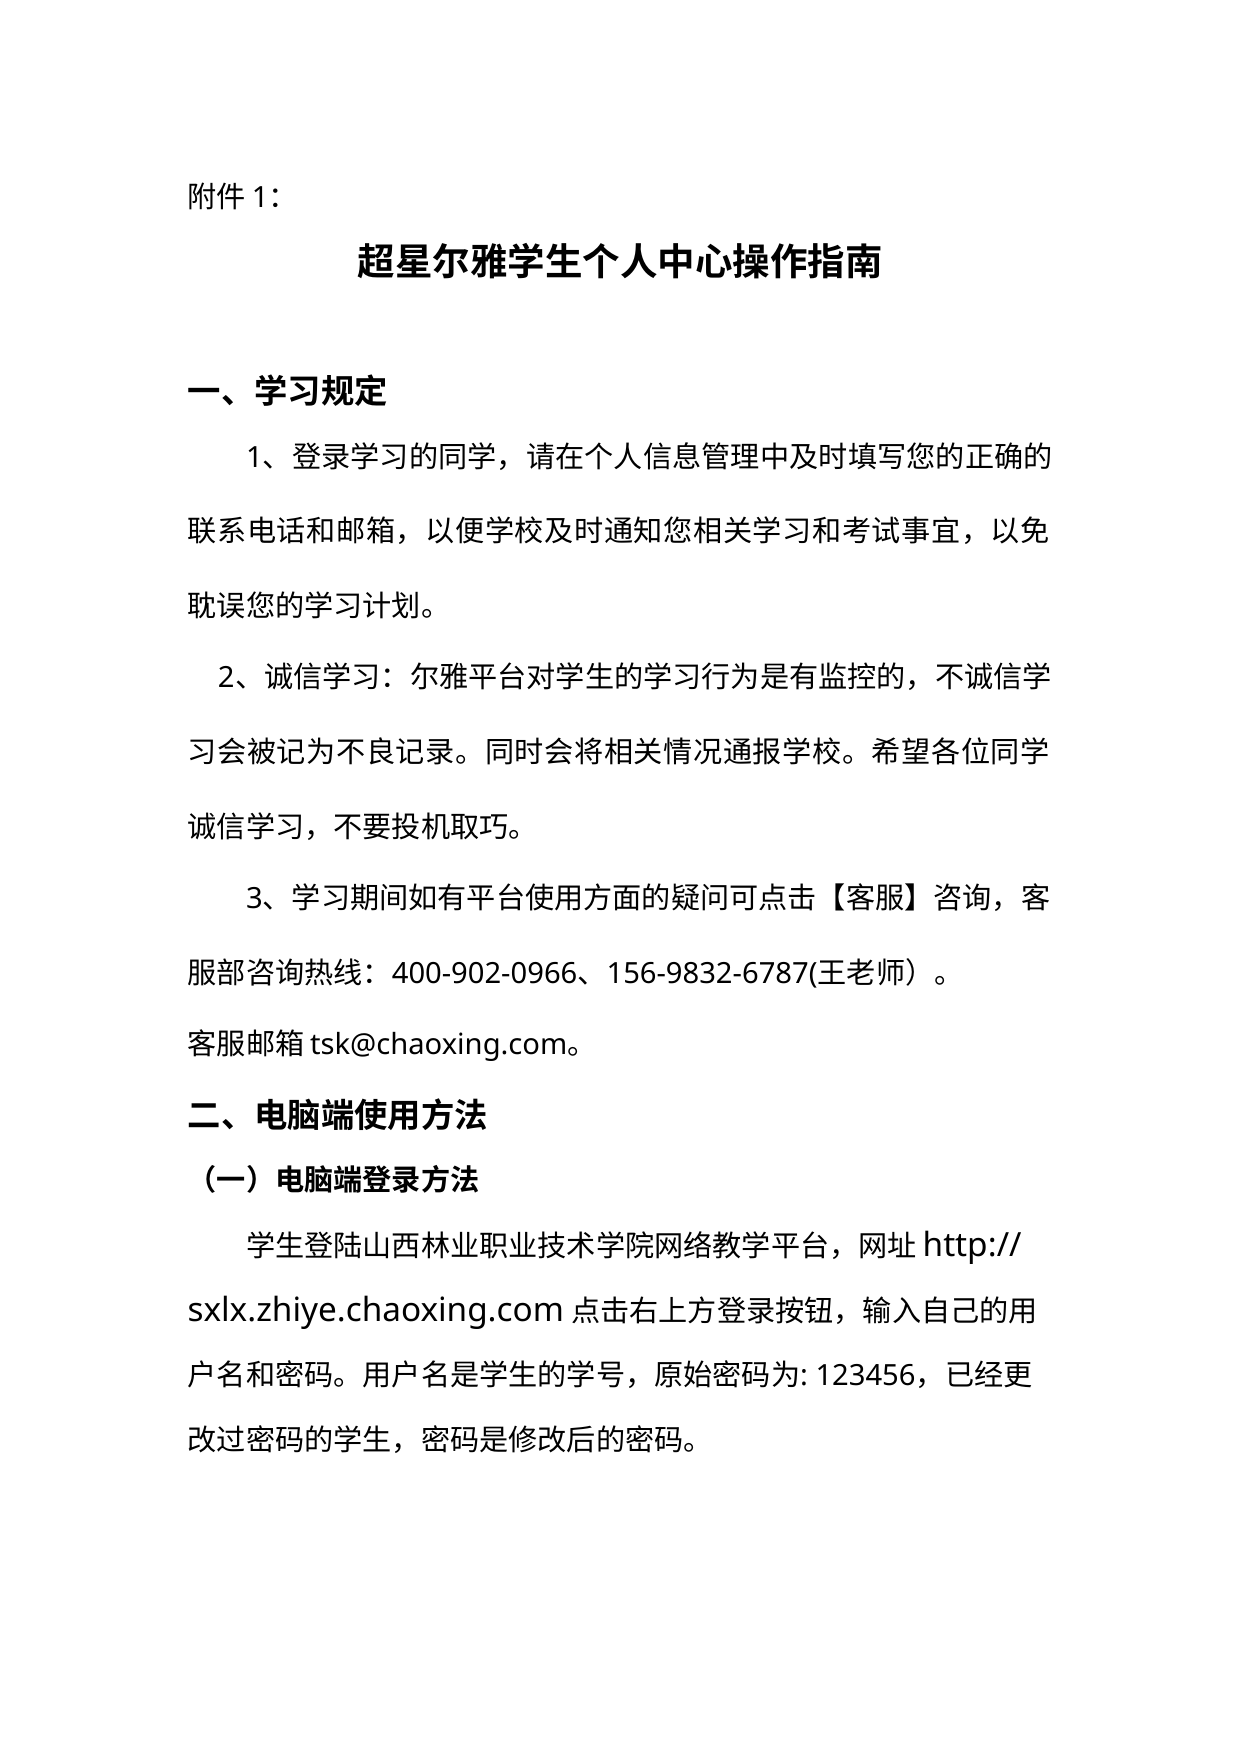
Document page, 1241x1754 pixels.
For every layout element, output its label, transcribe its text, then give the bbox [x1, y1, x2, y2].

text 1、登录学习的同学，请在个人信息管理中及时填写您的正确的联系电话和邮箱，以便学校及时通知您相关学习和考试事宜，以免耽误您的学习计划。 [187, 422, 1053, 636]
text （一）电脑端登录方法 [187, 1146, 1053, 1211]
list 电脑端使用方法 [187, 1081, 1053, 1146]
text 学生登陆山西林业职业技术学院网络教学平台，网址http://sxlx.zhiye.chaoxing.com点击右上方登录按钮，输入自己的用户名和密码。用户名是学生的学号，原始密码为: 123456，已经更改过密码的学生，密码是修改后的密码。 [187, 1211, 1053, 1471]
text 附件1： [187, 162, 1053, 227]
text 一、学习规定 [187, 357, 1053, 422]
text 超星尔雅学生个人中心操作指南 [187, 227, 1053, 292]
text 3、学习期间如有平台使用方面的疑问可点击【客服】咨询，客服部咨询热线：400-902-0966、156-9832-6787(王老师）。 [187, 863, 1053, 1003]
text 2、诚信学习：尔雅平台对学生的学习行为是有监控的，不诚信学习会被记为不良记录。同时会将相关情况通报学校。希望各位同学诚信学习，不要投机取巧。 [187, 643, 1053, 857]
text 客服邮箱tsk@chaoxing.com。 [187, 1009, 1053, 1074]
